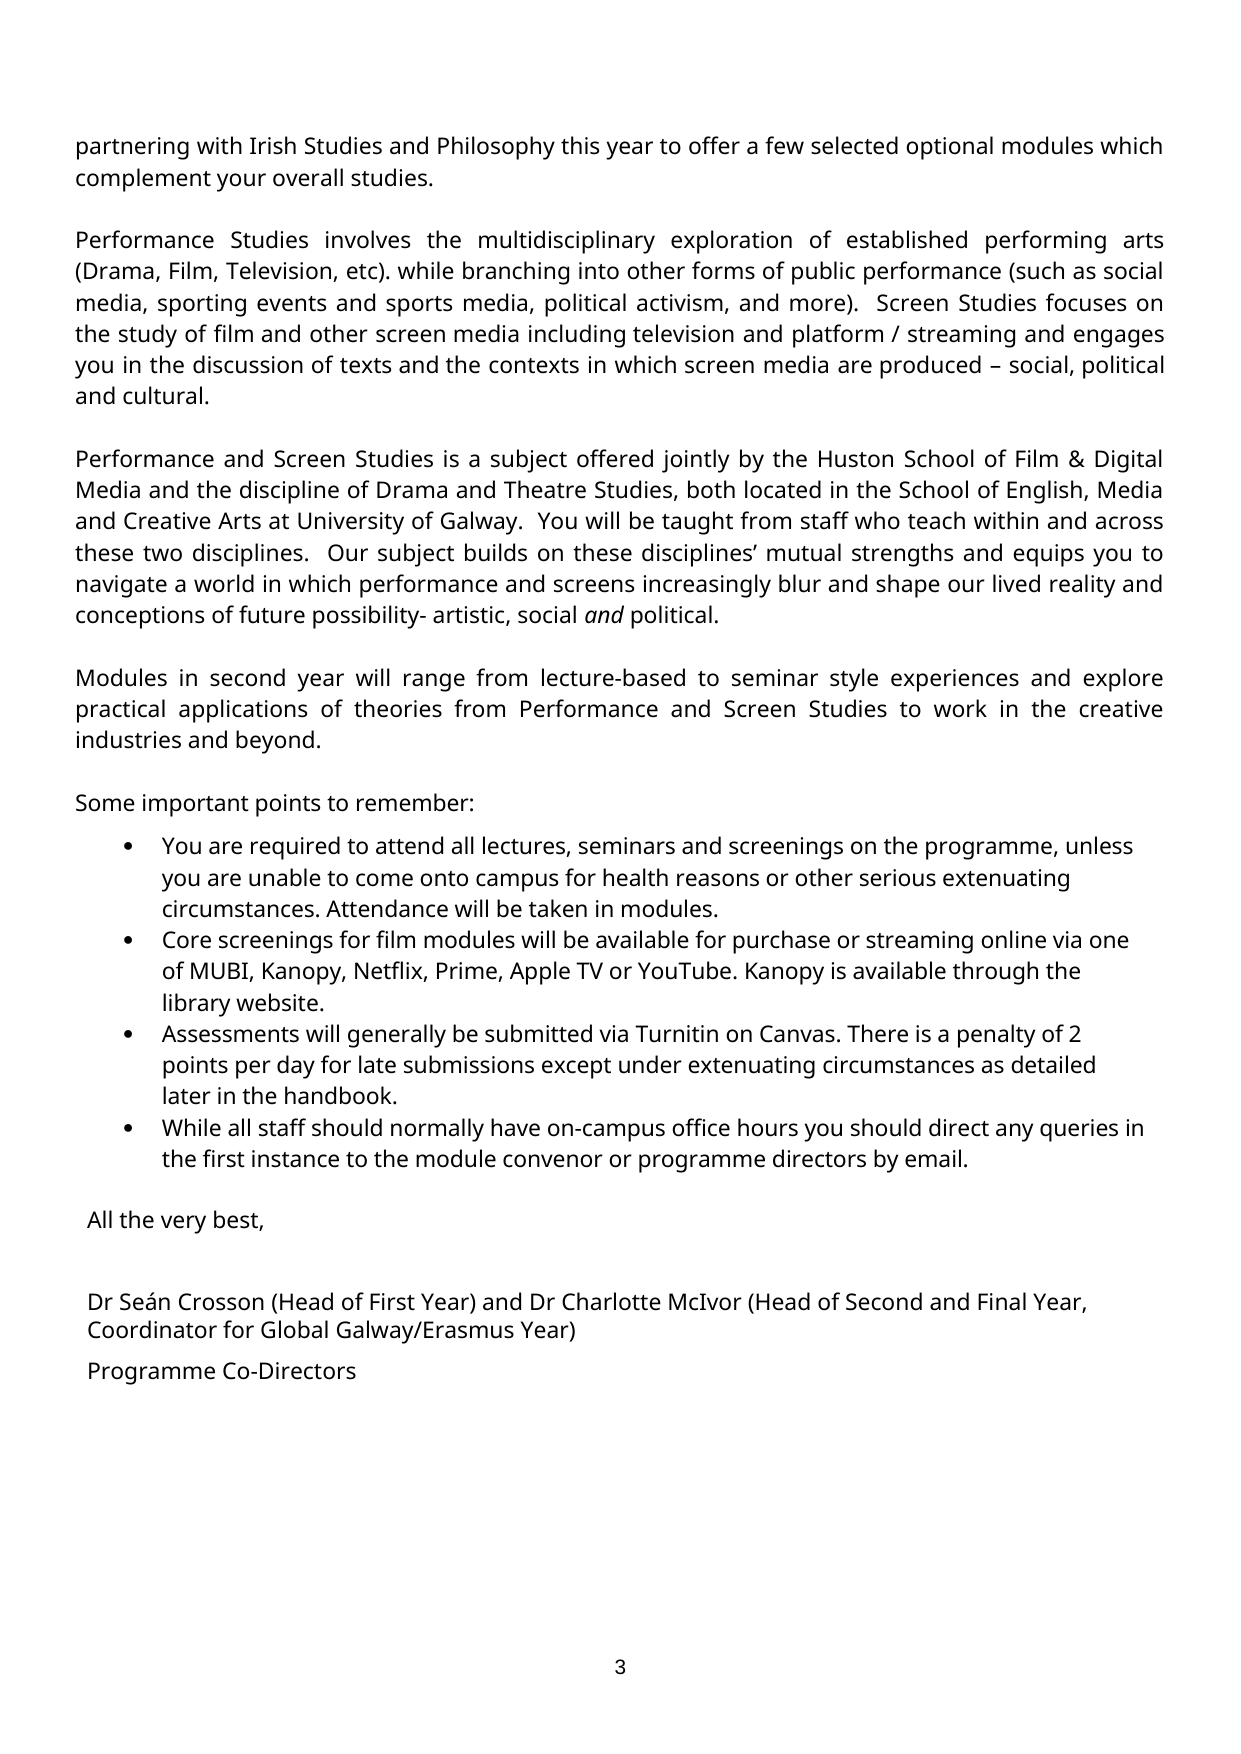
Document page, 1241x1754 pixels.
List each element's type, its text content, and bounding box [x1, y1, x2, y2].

text Performance and Screen Studies is a subject offered jointly by the Huston School of Film & Digital Media and the discipline of Drama and Theatre Studies, both located in the School of English, Media and Creative Arts at University of Galway. You will be taught from staff who teach within and across these two disciplines. Our subject builds on these disciplines’ mutual strengths and equips you to navigate a world in which performance and screens increasingly blur and shape our lived reality and conceptions of future possibility- artistic, social and political. [75, 443, 1165, 630]
list While all staff should normally have on-campus office hours you should direct any queries in the first instance to the module convenor or programme directors by email. [124, 1111, 1149, 1174]
text Programme Co-Directors [87, 1357, 1146, 1385]
text Performance Studies involves the multidisciplinary exploration of established performing arts (Drama, Film, Television, etc). while branching into other forms of public performance (such as social media, sporting events and sports media, political activism, and more). Screen Studies focuses on the study of film and other screen media including television and platform / streaming and engages you in the discussion of texts and the contexts in which screen media are produced – social, political and cultural. [75, 224, 1165, 411]
list Core screenings for film modules will be available for purchase or streaming online via one of MUBI, Kanopy, Netflix, Prime, Apple TV or YouTube. Kanopy is available through the library website. [124, 924, 1149, 1018]
text All the very best, [87, 1205, 1146, 1234]
text Some important points to remember: [75, 786, 1149, 818]
list Assessments will generally be submitted via Turnitin on Canvas. There is a penalty of 2 points per day for late submissions except under extenuating circumstances as detailed later in the handbook. [124, 1018, 1149, 1111]
text Modules in second year will range from lecture-based to seminar style experiences and explore practical applications of theories from Performance and Screen Studies to work in the creative industries and beyond. [75, 661, 1165, 755]
list You are required to attend all lectures, seminars and screenings on the programme, unless you are unable to come onto campus for health reasons or other serious extenuating circumstances. Attendance will be taken in modules. [124, 830, 1149, 924]
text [75, 130, 1165, 193]
text Dr Seán Crosson (Head of First Year) and Dr Charlotte McIvor (Head of Second and Final Year, Coordinator for Global Galway/Erasmus Year) [87, 1287, 1146, 1344]
